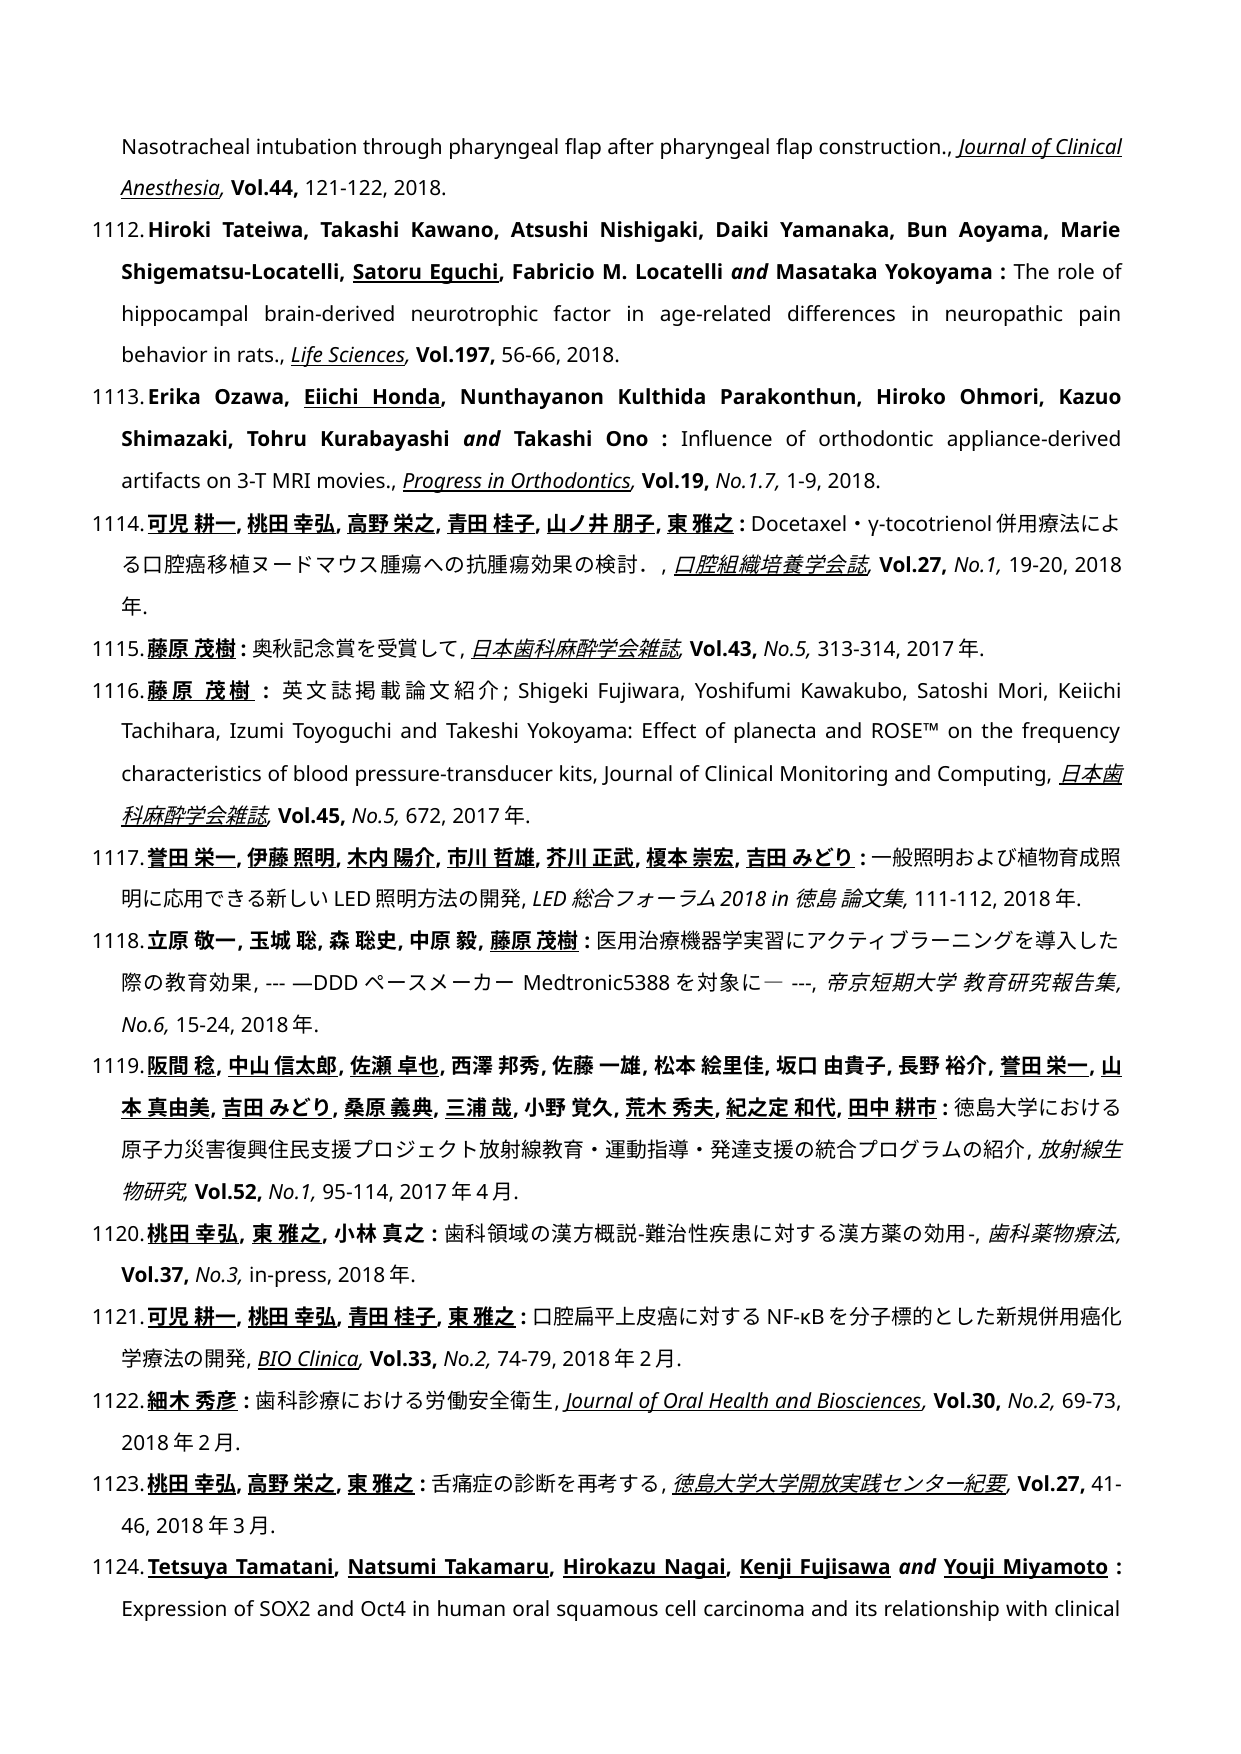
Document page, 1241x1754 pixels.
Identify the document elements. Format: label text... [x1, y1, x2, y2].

list Hiroki Tateiwa, Takashi Kawano, Atsushi Nishigaki, Daiki Yamanaka, Bun Aoyama, Marie Shigematsu-Locatelli, Satoru Eguchi, Fabricio M. Locatelli and Masataka Yokoyama : The role of hippocampal brain-derived neurotrophic factor in age-related differences in neuropathic pain behavior in rats., Life Sciences, Vol.197, 56-66, 2018. [92, 209, 1122, 376]
list 誉田 栄一, 伊藤 照明, 木内 陽介, 市川 哲雄, 芥川 正武, 榎本 崇宏, 吉田 みどり : 一般照明および植物育成照明に応用できる新しいLED照明方法の開発, LED総合フォーラム2018 in 徳島 論文集, 111-112, 2018年. [92, 835, 1122, 919]
list 細木 秀彦 : 歯科診療における労働安全衛生, Journal of Oral Health and Biosciences, Vol.30, No.2, 69-73, 2018年2月. [92, 1378, 1122, 1462]
list 桃田 幸弘, 高野 栄之, 東 雅之 : 舌痛症の診断を再考する, 徳島大学大学開放実践センター紀要, Vol.27, 41-46, 2018年3月. [92, 1462, 1122, 1545]
list 可児 耕一, 桃田 幸弘, 高野 栄之, 青田 桂子, 山ノ井 朋子, 東 雅之 : Docetaxel・γ-tocotrienol併用療法による口腔癌移植ヌードマウス腫瘍への抗腫瘍効果の検討．, 口腔組織培養学会誌, Vol.27, No.1, 19-20, 2018年. [92, 501, 1122, 626]
list 可児 耕一, 桃田 幸弘, 青田 桂子, 東 雅之 : 口腔扁平上皮癌に対するNF-κBを分子標的とした新規併用癌化学療法の開発, BIO Clinica, Vol.33, No.2, 74-79, 2018年2月. [92, 1295, 1122, 1378]
list 桃田 幸弘, 東 雅之, 小林 真之 : 歯科領域の漢方概説-難治性疾患に対する漢方薬の効用-, 歯科薬物療法, Vol.37, No.3, in-press, 2018年. [92, 1211, 1122, 1295]
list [92, 125, 1122, 209]
list Erika Ozawa, Eiichi Honda, Nunthayanon Kulthida Parakonthun, Hiroko Ohmori, Kazuo Shimazaki, Tohru Kurabayashi and Takashi Ono : Influence of orthodontic appliance-derived artifacts on 3-T MRI movies., Progress in Orthodontics, Vol.19, No.1.7, 1-9, 2018. [92, 376, 1122, 501]
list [92, 1545, 1122, 1629]
list 立原 敬一, 玉城 聡, 森 聡史, 中原 毅, 藤原 茂樹 : 医用治療機器学実習にアクティブラーニングを導入した際の教育効果, --- ―DDDペースメーカー Medtronic5388を対象に― ---, 帝京短期大学 教育研究報告集, No.6, 15-24, 2018年. [92, 919, 1122, 1044]
list 藤原 茂樹 : 英文誌掲載論文紹介; Shigeki Fujiwara, Yoshifumi Kawakubo, Satoshi Mori, Keiichi Tachihara, Izumi Toyoguchi and Takeshi Yokoyama: Effect of planecta and ROSE™ on the frequency characteristics of blood pressure-transducer kits, Journal of Clinical Monitoring and Computing, 日本歯科麻酔学会雑誌, Vol.45, No.5, 672, 2017年. [92, 668, 1122, 835]
list 藤原 茂樹 : 奥秋記念賞を受賞して, 日本歯科麻酔学会雑誌, Vol.43, No.5, 313-314, 2017年. [92, 626, 1122, 668]
list 阪間 稔, 中山 信太郎, 佐瀬 卓也, 西澤 邦秀, 佐藤 一雄, 松本 絵里佳, 坂口 由貴子, 長野 裕介, 誉田 栄一, 山本 真由美, 吉田 みどり, 桑原 義典, 三浦 哉, 小野 覚久, 荒木 秀夫, 紀之定 和代, 田中 耕市 : 徳島大学における原子力災害復興住民支援プロジェクト放射線教育・運動指導・発達支援の統合プログラムの紹介, 放射線生物研究, Vol.52, No.1, 95-114, 2017年4月. [92, 1044, 1122, 1211]
